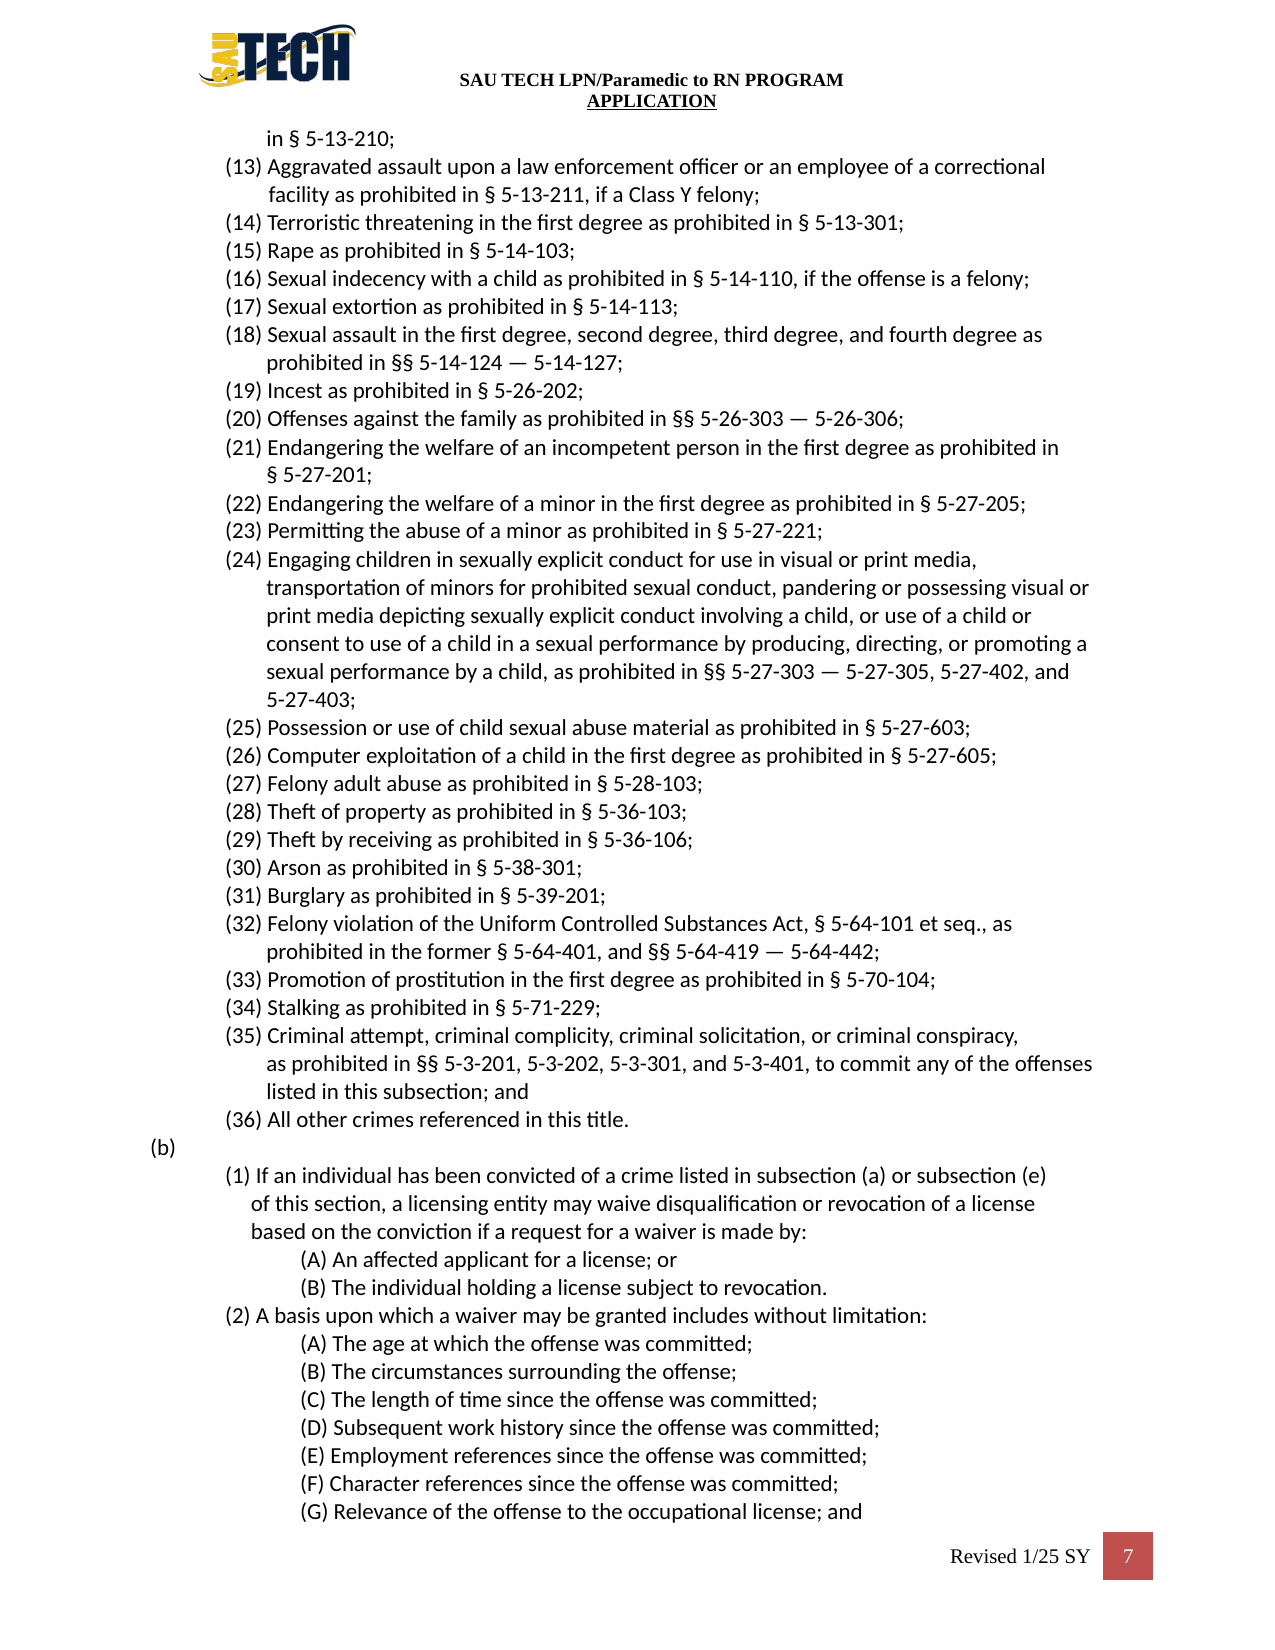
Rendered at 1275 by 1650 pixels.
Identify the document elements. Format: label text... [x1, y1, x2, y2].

text (G) Relevance of the offense to the occupational license; and [150, 1497, 1153, 1525]
text (24) Engaging children in sexually explicit conduct for use in visual or print media, [150, 545, 1153, 573]
text (31) Burglary as prohibited in § 5-39-201; [150, 881, 1153, 909]
text (33) Promotion of prostitution in the first degree as prohibited in § 5-70-104; [150, 965, 1153, 993]
text (D) Subsequent work history since the offense was committed; [150, 1413, 1153, 1441]
text (36) All other crimes referenced in this title. [150, 1105, 1153, 1133]
text listed in this subsection; and [150, 1077, 1153, 1105]
text prohibited in §§ 5-14-124 — 5-14-127; [150, 348, 1153, 377]
text (F) Character references since the offense was committed; [150, 1469, 1153, 1497]
text (22) Endangering the welfare of a minor in the first degree as prohibited in § 5-27-205; [150, 489, 1153, 517]
text (b) [150, 1133, 1153, 1161]
text (21) Endangering the welfare of an incompetent person in the first degree as prohibited in [150, 433, 1153, 461]
text (13) Aggravated assault upon a law enforcement officer or an employee of a correctional [150, 152, 1153, 180]
text 5-27-403; [150, 685, 1153, 713]
text based on the conviction if a request for a waiver is made by: [150, 1217, 1153, 1245]
text (1) If an individual has been convicted of a crime listed in subsection (a) or subsection (e) [150, 1161, 1153, 1189]
text (15) Rape as prohibited in § 5-14-103; [150, 236, 1153, 264]
text (35) Criminal attempt, criminal complicity, criminal solicitation, or criminal conspiracy, [150, 1021, 1153, 1049]
text (16) Sexual indecency with a child as prohibited in § 5-14-110, if the offense is a felony; [150, 264, 1153, 292]
text consent to use of a child in a sexual performance by producing, directing, or promoting a [150, 629, 1153, 657]
text § 5-27-201; [150, 461, 1153, 489]
text (B) The individual holding a license subject to revocation. [150, 1273, 1153, 1301]
text (30) Arson as prohibited in § 5-38-301; [150, 853, 1153, 881]
text (18) Sexual assault in the first degree, second degree, third degree, and fourth degree as [150, 321, 1153, 348]
text (17) Sexual extortion as prohibited in § 5-14-113; [150, 292, 1153, 321]
text (2) A basis upon which a waiver may be granted includes without limitation: [150, 1301, 1153, 1329]
text (28) Theft of property as prohibited in § 5-36-103; [150, 797, 1153, 825]
text facility as prohibited in § 5-13-211, if a Class Y felony; [150, 180, 1153, 208]
text (A) An affected applicant for a license; or [150, 1245, 1153, 1273]
text (26) Computer exploitation of a child in the first degree as prohibited in § 5-27-605; [150, 741, 1153, 769]
text as prohibited in §§ 5-3-201, 5-3-202, 5-3-301, and 5-3-401, to commit any of the offenses [150, 1049, 1153, 1077]
text print media depicting sexually explicit conduct involving a child, or use of a child or [150, 601, 1153, 629]
text (32) Felony violation of the Uniform Controlled Substances Act, § 5-64-101 et seq., as [150, 909, 1153, 937]
picture [195, 11, 363, 122]
text sexual performance by a child, as prohibited in §§ 5-27-303 — 5-27-305, 5-27-402, and [150, 657, 1153, 685]
text transportation of minors for prohibited sexual conduct, pandering or possessing visual or [150, 573, 1153, 601]
text of this section, a licensing entity may waive disqualification or revocation of a license [150, 1189, 1153, 1217]
text (19) Incest as prohibited in § 5-26-202; [150, 377, 1153, 404]
text (14) Terroristic threatening in the first degree as prohibited in § 5-13-301; [150, 208, 1153, 236]
text (E) Employment references since the offense was committed; [150, 1441, 1153, 1469]
text in § 5-13-210; [150, 124, 1153, 152]
text (A) The age at which the offense was committed; [150, 1329, 1153, 1357]
text (25) Possession or use of child sexual abuse material as prohibited in § 5-27-603; [150, 713, 1153, 741]
text (20) Offenses against the family as prohibited in §§ 5-26-303 — 5-26-306; [150, 404, 1153, 433]
text (34) Stalking as prohibited in § 5-71-229; [150, 993, 1153, 1021]
text (B) The circumstances surrounding the offense; [150, 1357, 1153, 1385]
text (C) The length of time since the offense was committed; [150, 1385, 1153, 1413]
text prohibited in the former § 5-64-401, and §§ 5-64-419 — 5-64-442; [150, 937, 1153, 965]
text (23) Permitting the abuse of a minor as prohibited in § 5-27-221; [150, 517, 1153, 545]
text (29) Theft by receiving as prohibited in § 5-36-106; [150, 825, 1153, 853]
text (27) Felony adult abuse as prohibited in § 5-28-103; [150, 769, 1153, 797]
